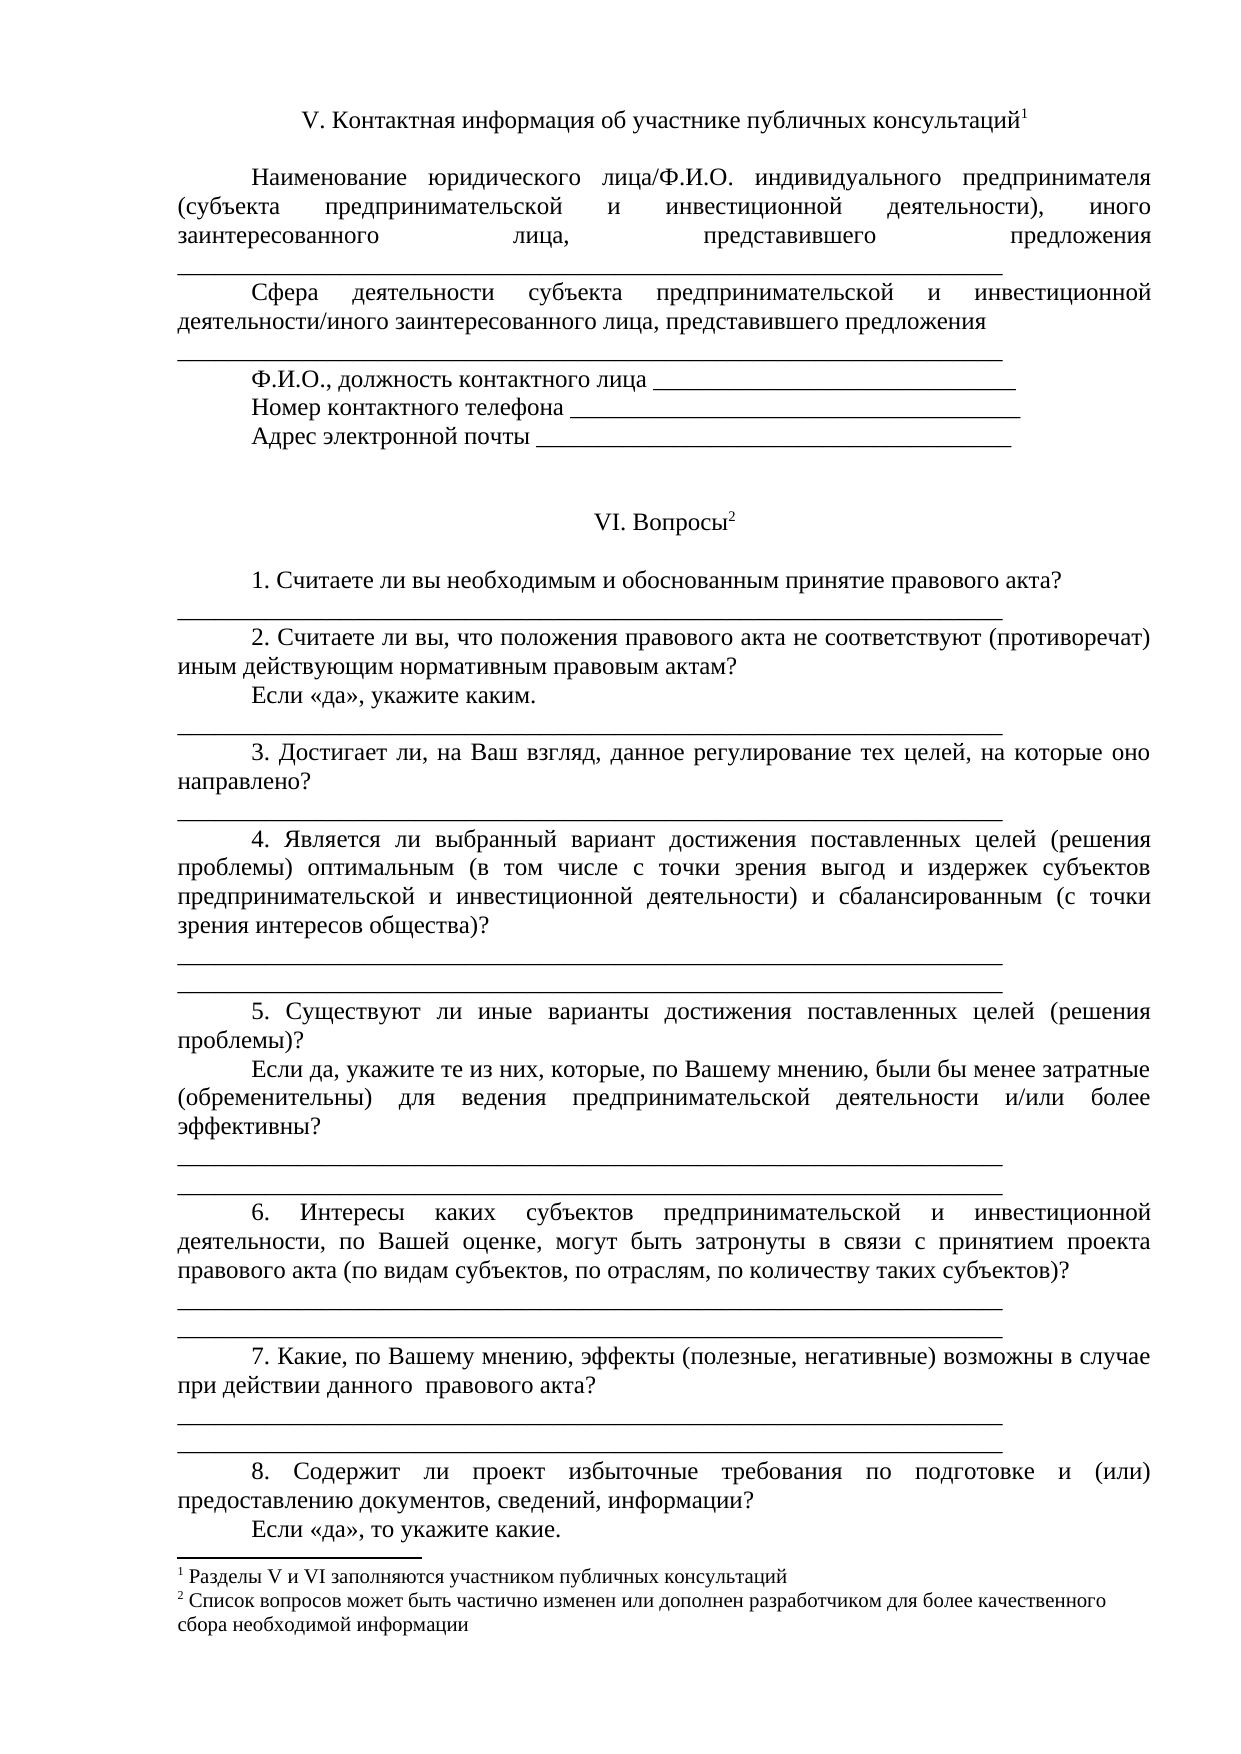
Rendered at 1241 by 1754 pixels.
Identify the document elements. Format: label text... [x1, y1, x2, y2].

text 4. Является ли выбранный вариант достижения поставленных целей (решения проблемы) оптимальным (в том числе с точки зрения выгод и издержек субъектов предпринимательской и инвестиционной деятельности) и сбалансированным (с точки зрения интересов общества)? [177, 824, 1152, 939]
text __________________________________________________________________ [177, 967, 1152, 996]
text Если да, укажите те из них, которые, по Вашему мнению, были бы менее затратные (обременительны) для ведения предпринимательской деятельности и/или более эффективны? [177, 1054, 1152, 1140]
text 6. Интересы каких субъектов предпринимательской и инвестиционной деятельности, по Вашей оценке, могут быть затронуты в связи с принятием проекта правового акта (по видам субъектов, по отраслям, по количеству таких субъектов)? [177, 1197, 1152, 1284]
text Сфера деятельности субъекта предпринимательской и инвестиционной деятельности/иного заинтересованного лица, представившего предложения [177, 277, 1152, 335]
text Адрес электронной почты ______________________________________ [177, 421, 1152, 450]
text __________________________________________________________________ [177, 1284, 1152, 1312]
text 7. Какие, по Вашему мнению, эффекты (полезные, негативные) возможны в случае при действии данного правового акта? [177, 1341, 1152, 1399]
text __________________________________________________________________ [177, 1399, 1152, 1427]
text 8. Содержит ли проект избыточные требования по подготовке и (или) предоставлению документов, сведений, информации? [177, 1456, 1152, 1514]
text __________________________________________________________________ [177, 1169, 1152, 1197]
text Если «да», то укажите какие. [177, 1514, 1152, 1542]
text 5. Существуют ли иные варианты достижения поставленных целей (решения проблемы)? [177, 996, 1152, 1054]
text __________________________________________________________________ [177, 1312, 1152, 1341]
text 3. Достигает ли, на Ваш взгляд, данное регулирование тех целей, на которые оно направлено? [177, 737, 1152, 795]
text __________________________________________________________________ [177, 795, 1152, 824]
text V. Контактная информация об участнике публичных консультаций [177, 105, 1152, 134]
text Номер контактного телефона ____________________________________ [177, 392, 1152, 421]
text 1. Считаете ли вы необходимым и обоснованным принятие правового акта? [177, 565, 1152, 594]
text 2. Считаете ли вы, что положения правового акта не соответствуют (противоречат) иным действующим нормативным правовым актам? [177, 622, 1152, 680]
text VI. Вопросы [177, 507, 1152, 536]
text __________________________________________________________________ [177, 1140, 1152, 1169]
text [177, 1427, 1152, 1456]
text __________________________________________________________________ [177, 335, 1152, 364]
text Ф.И.О., должность контактного лица _____________________________ [177, 364, 1152, 392]
text Наименование юридического лица/Ф.И.О. индивидуального предпринимателя (субъекта предпринимательской и инвестиционной деятельности), иного заинтересованного лица, представившего предложения __________________________________________________________________ [177, 162, 1152, 277]
text __________________________________________________________________ [177, 939, 1152, 967]
text __________________________________________________________________ [177, 594, 1152, 622]
text Если «да», укажите каким. [177, 680, 1152, 709]
text __________________________________________________________________ [177, 709, 1152, 737]
